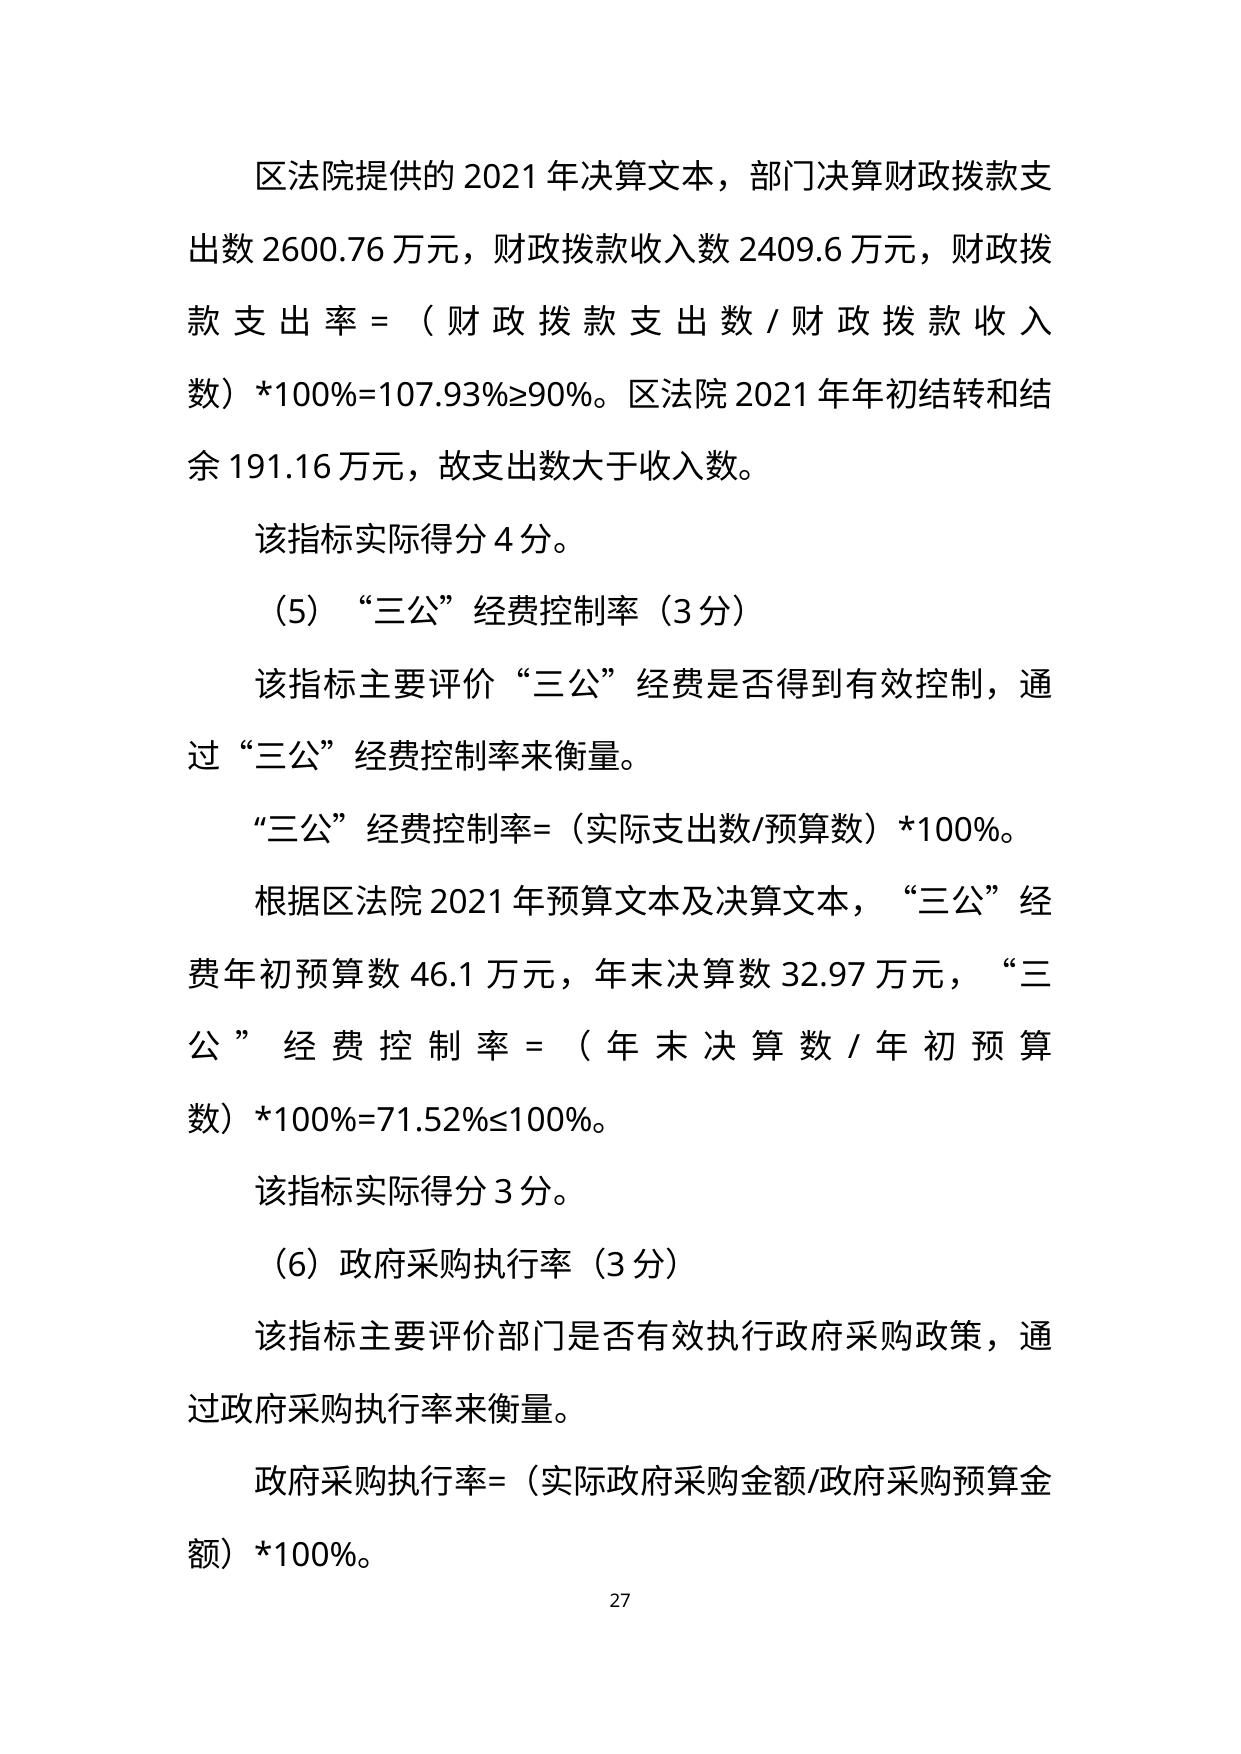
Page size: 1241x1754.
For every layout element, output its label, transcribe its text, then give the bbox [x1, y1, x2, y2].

text 根据区法院2021年预算文本及决算文本，“三公”经费年初预算数46.1万元，年末决算数32.97万元，“三公”经费控制率=（年末决算数/年初预算数）*100%=71.52%≤100%。 [187, 875, 1053, 1141]
text （5）“三公”经费控制率（3分） [187, 585, 1053, 634]
text （6）政府采购执行率（3分） [187, 1238, 1053, 1286]
text 区法院提供的2021年决算文本，部门决算财政拨款支出数2600.76万元，财政拨款收入数2409.6万元，财政拨款支出率=（财政拨款支出数/财政拨款收入数）*100%=107.93%≥90%。区法院2021年年初结转和结余191.16万元，故支出数大于收入数。 [187, 150, 1053, 488]
text 政府采购执行率=（实际政府采购金额/政府采购预算金额）*100%。 [187, 1455, 1053, 1576]
text 该指标主要评价“三公”经费是否得到有效控制，通过“三公”经费控制率来衡量。 [187, 658, 1053, 778]
text 该指标主要评价部门是否有效执行政府采购政策，通过政府采购执行率来衡量。 [187, 1310, 1053, 1431]
text 该指标实际得分3分。 [187, 1165, 1053, 1213]
text 该指标实际得分4分。 [187, 513, 1053, 561]
text “三公”经费控制率=（实际支出数/预算数）*100%。 [187, 802, 1053, 851]
